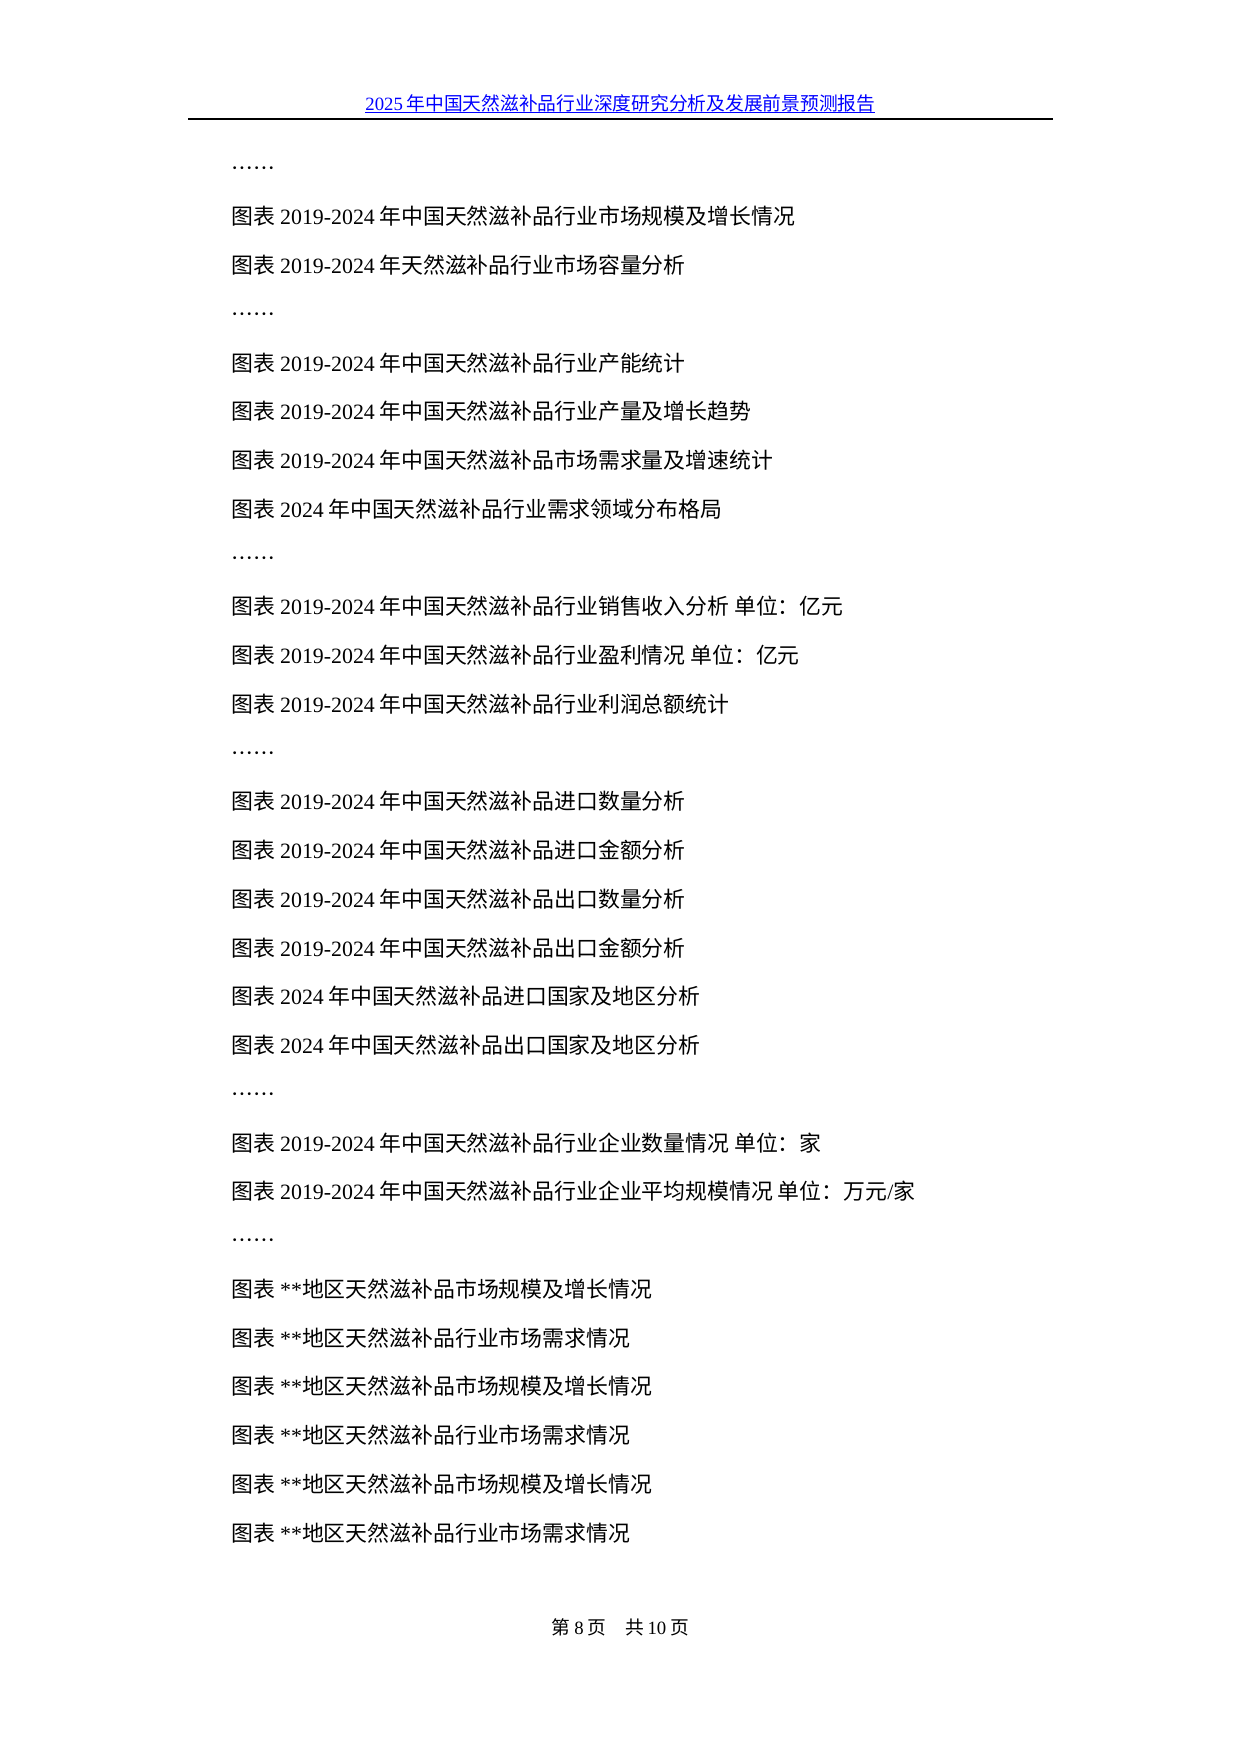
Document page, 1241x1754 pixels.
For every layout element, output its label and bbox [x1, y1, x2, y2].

text [187, 150, 1053, 1548]
